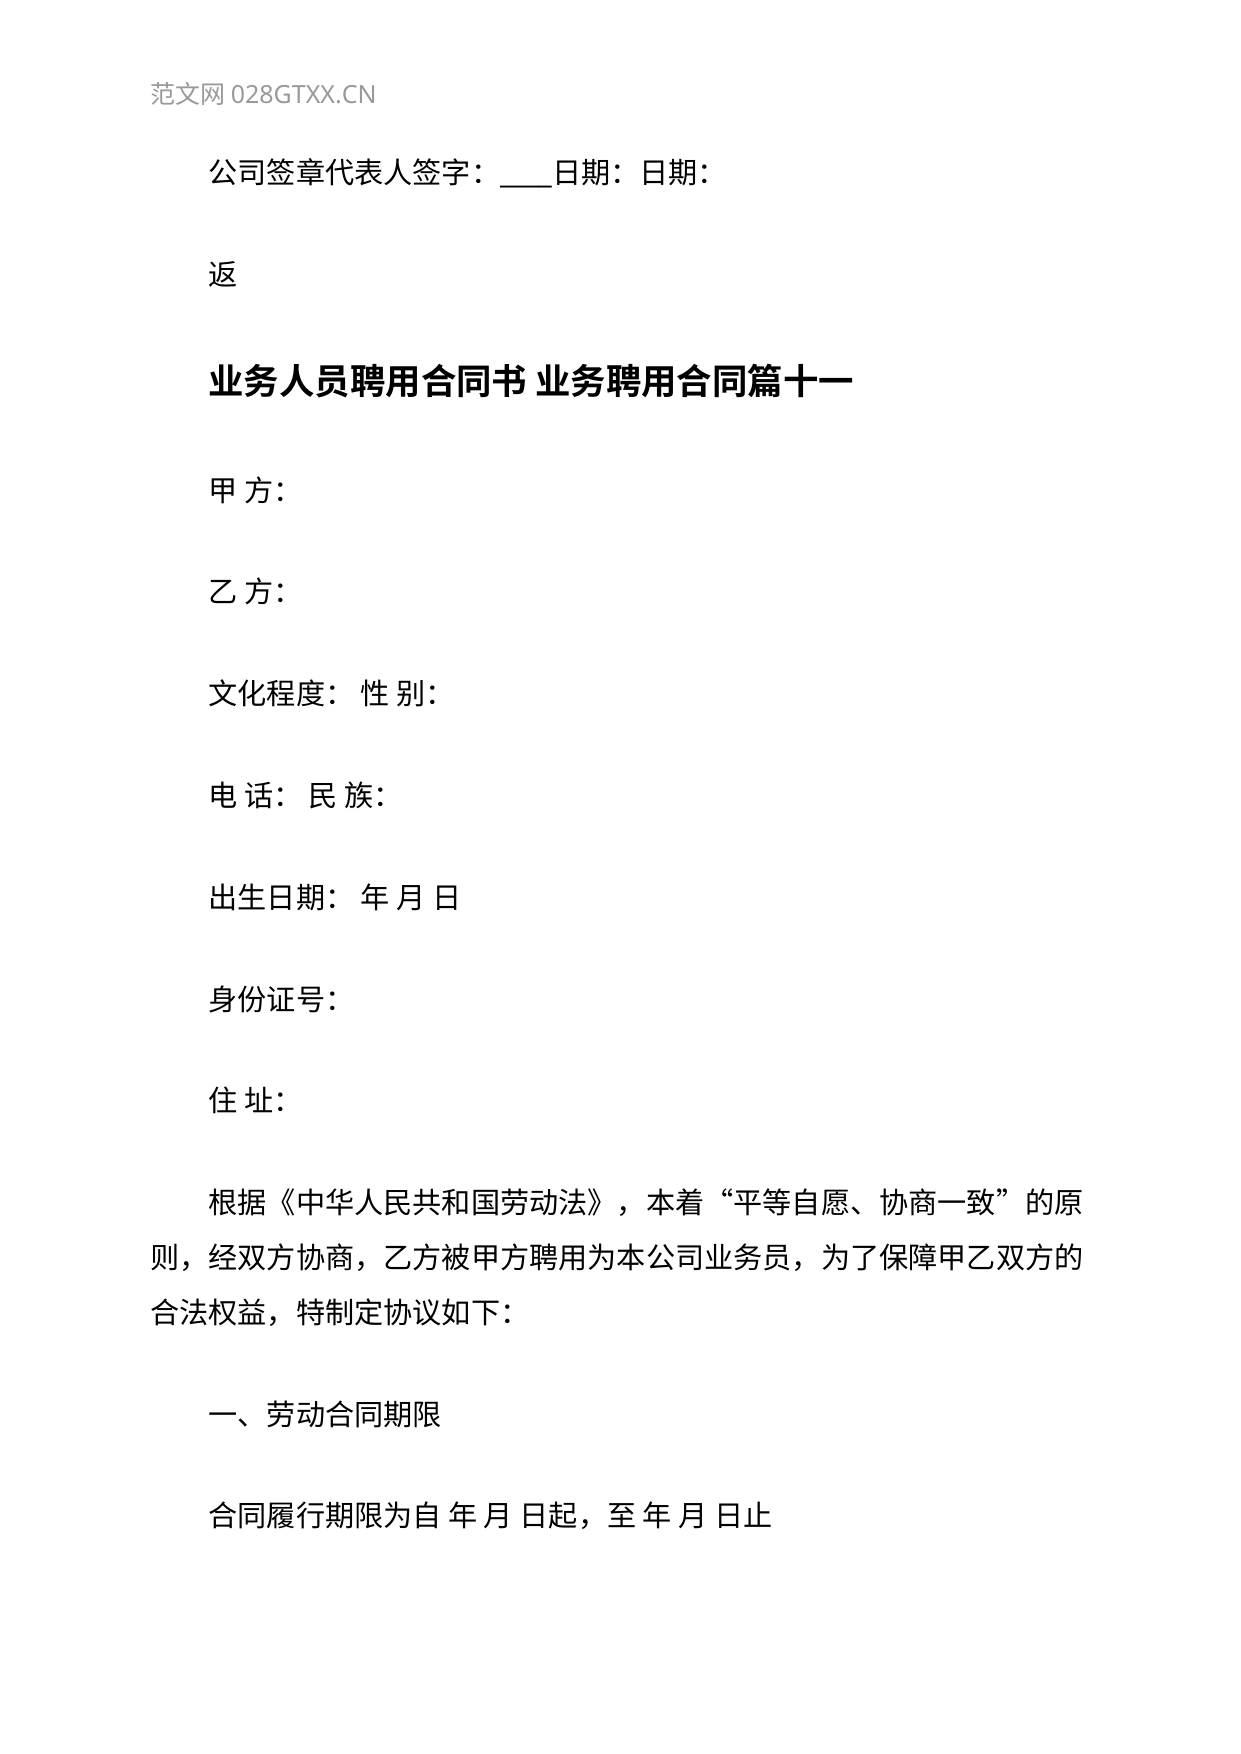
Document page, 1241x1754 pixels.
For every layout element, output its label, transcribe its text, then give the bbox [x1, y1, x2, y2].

text 乙 方： [150, 569, 1090, 611]
text 电 话： 民 族： [150, 772, 1090, 815]
text 甲 方： [150, 467, 1090, 509]
text 住 址： [150, 1078, 1090, 1120]
text 业务人员聘用合同书 业务聘用合同篇十一 [150, 354, 1090, 405]
text 根据《中华人民共和国劳动法》，本着“平等自愿、协商一致”的原则，经双方协商，乙方被甲方聘用为本公司业务员，为了保障甲乙双方的合法权益，特制定协议如下： [150, 1179, 1090, 1332]
text 公司签章代表人签字：____日期：日期： [150, 150, 1090, 192]
text 文化程度： 性 别： [150, 671, 1090, 713]
text 身份证号： [150, 976, 1090, 1018]
text 出生日期： 年 月 日 [150, 874, 1090, 917]
text 合同履行期限为自 年 月 日起，至 年 月 日止 [150, 1493, 1090, 1535]
text 返 [150, 252, 1090, 294]
text 一、劳动合同期限 [150, 1391, 1090, 1433]
